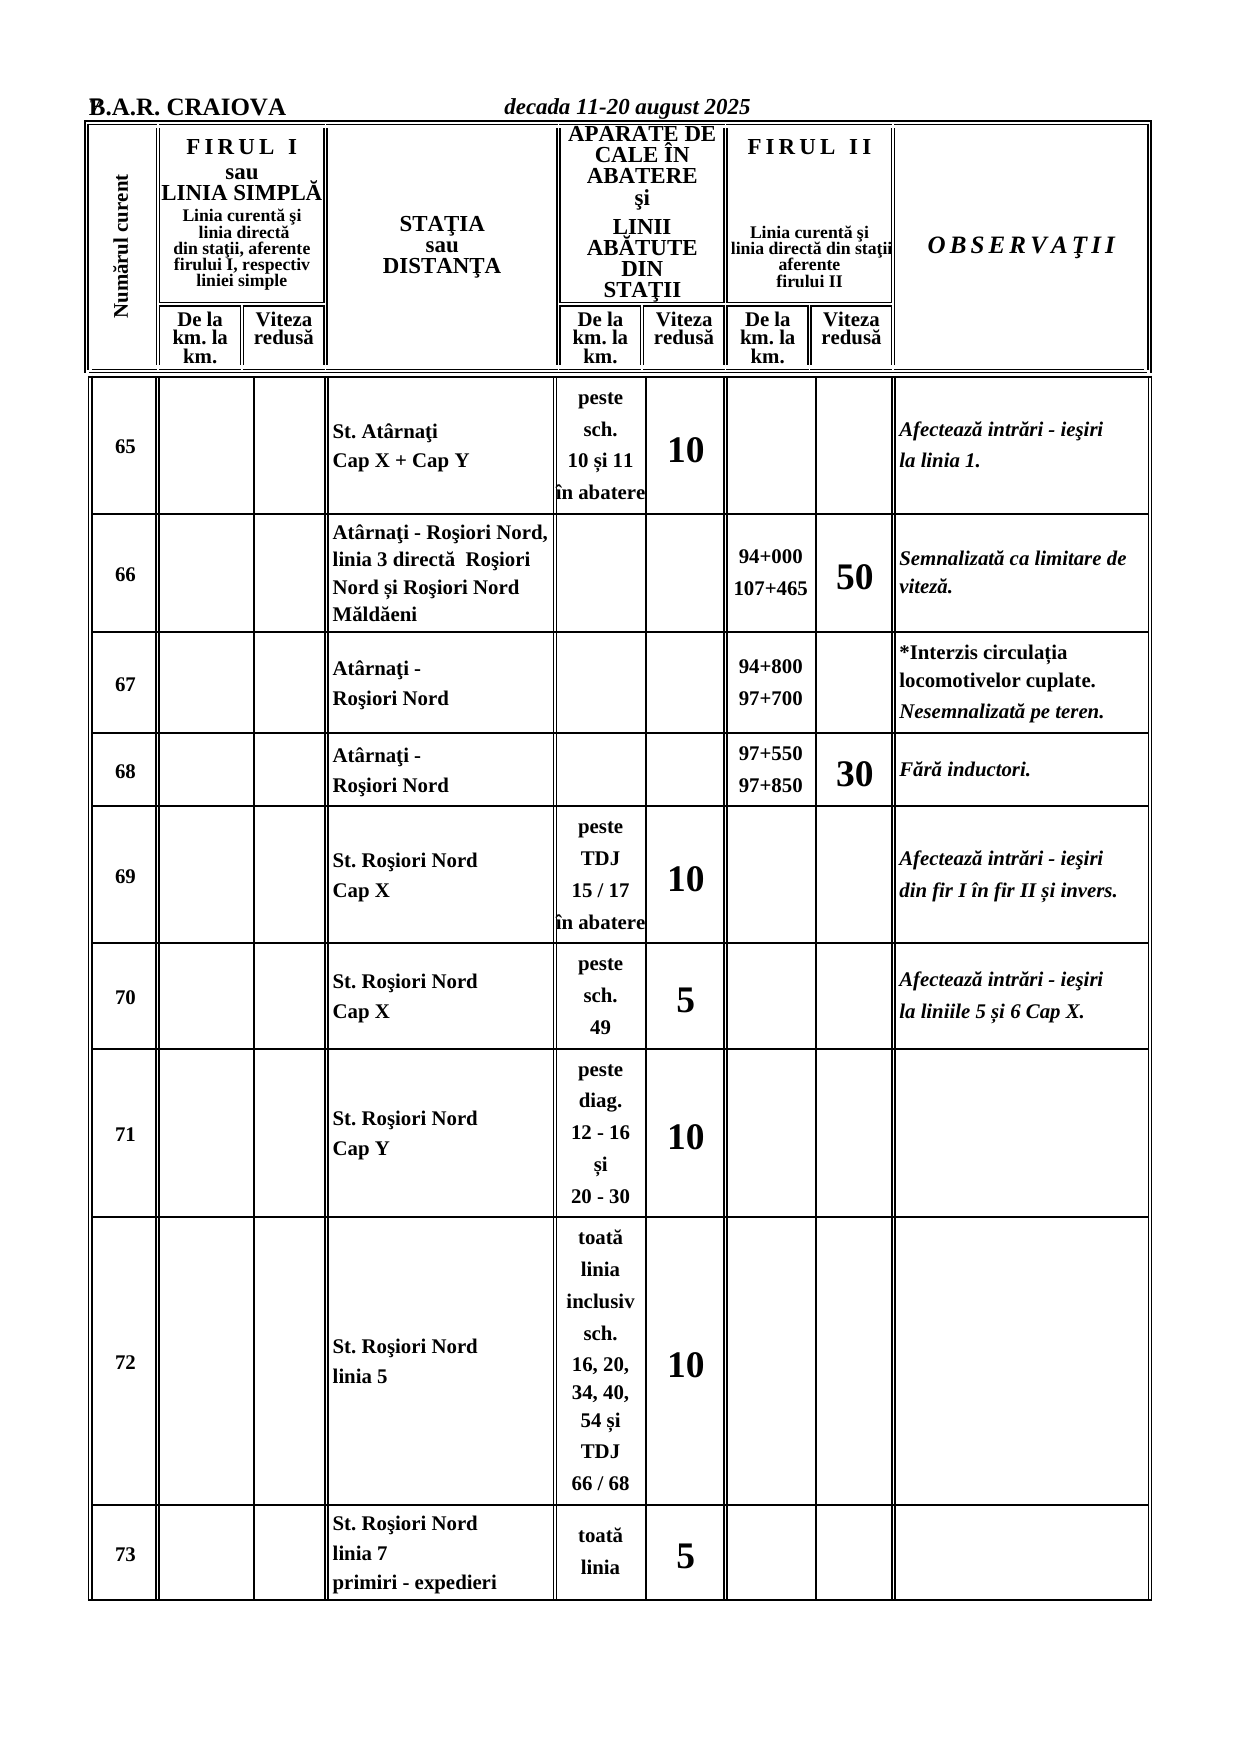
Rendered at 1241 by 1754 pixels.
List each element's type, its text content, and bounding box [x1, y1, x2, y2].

table_cell *Interzis circulația locomotivelor cuplate. Nesemnalizată pe teren. [896, 633, 1148, 732]
table_cell [557, 633, 645, 732]
table_cell [93, 807, 155, 942]
table_cell Atârnaţi - Roşiori Nord, linia 3 directă Roşiori Nord și Roşiori Nord Măldăeni [329, 515, 553, 631]
table_cell [647, 633, 723, 732]
table_cell [255, 1050, 324, 1216]
table_cell peste diag. 12 - 16 și 20 - 30 [557, 1050, 645, 1216]
table_cell [557, 515, 645, 631]
table_cell [160, 1218, 253, 1504]
table_cell [93, 734, 155, 805]
table_cell 5 [647, 944, 723, 1047]
table_cell 97+550 97+850 [728, 734, 815, 805]
table_cell toată linia [557, 1506, 645, 1598]
table_cell St. Roşiori Nord linia 5 [329, 1218, 553, 1504]
table_cell [817, 1218, 891, 1504]
table_cell 10 [647, 1218, 723, 1504]
table_cell St. Roşiori Nord linia 7 primiri - expedieri [329, 1506, 553, 1598]
table_cell St. Atârnaţi Cap X + Cap Y [329, 378, 553, 512]
table_cell [647, 515, 723, 631]
table_cell [817, 378, 891, 512]
table_cell [255, 378, 324, 512]
table_cell [160, 515, 253, 631]
table_cell [160, 378, 253, 512]
table_cell [817, 807, 891, 942]
table_cell [728, 807, 815, 942]
table_cell [93, 378, 155, 512]
table_cell [557, 734, 645, 805]
table_cell Afectează intrări - ieşiri la linia 1. [896, 378, 1148, 512]
table_cell [255, 807, 324, 942]
table_cell [160, 734, 253, 805]
table_cell St. Roşiori Nord Cap X [329, 807, 553, 942]
table_cell [896, 1218, 1148, 1504]
table_cell [160, 1506, 253, 1598]
table_cell [728, 378, 815, 512]
table_cell peste TDJ 15 / 17 în abatere [557, 807, 645, 942]
table_cell [255, 1506, 324, 1598]
table_cell [728, 1218, 815, 1504]
table_cell [255, 515, 324, 631]
table_cell [896, 1506, 1148, 1598]
table_cell toată linia inclusiv sch. 16, 20, 34, 40, 54 și TDJ 66 / 68 [557, 1218, 645, 1504]
table_cell [160, 944, 253, 1047]
table_cell 94+800 97+700 [728, 633, 815, 732]
table_cell St. Roşiori Nord Cap X [329, 944, 553, 1047]
table_cell [255, 944, 324, 1047]
table_cell [817, 1506, 891, 1598]
table_cell Semnalizată ca limitare de viteză. [896, 515, 1148, 631]
table_cell [817, 633, 891, 732]
table_cell [255, 1218, 324, 1504]
table_cell [728, 1506, 815, 1598]
table_cell [255, 633, 324, 732]
table_cell St. Roşiori Nord Cap Y [329, 1050, 553, 1216]
table_cell [728, 944, 815, 1047]
table_cell 50 [817, 515, 891, 631]
table_cell peste sch. 49 [557, 944, 645, 1047]
table_cell 10 [647, 1050, 723, 1216]
table_cell Fără inductori. [896, 734, 1148, 805]
table_cell Atârnaţi - Roşiori Nord [329, 734, 553, 805]
table_cell 30 [817, 734, 891, 805]
table_cell [817, 944, 891, 1047]
table_cell [160, 633, 253, 732]
table_cell Afectează intrări - ieşiri la liniile 5 și 6 Cap X. [896, 944, 1148, 1047]
table_cell 94+000 107+465 [728, 515, 815, 631]
table_cell [93, 1218, 155, 1504]
table_cell [93, 633, 155, 732]
table_cell [728, 1050, 815, 1216]
table_cell 10 [647, 378, 723, 512]
table_cell [160, 807, 253, 942]
table_cell [93, 1050, 155, 1216]
table_cell 10 [647, 807, 723, 942]
table_cell [896, 1050, 1148, 1216]
table_cell [817, 1050, 891, 1216]
table_cell 5 [647, 1506, 723, 1598]
table_cell [647, 734, 723, 805]
table_cell [255, 734, 324, 805]
table_cell Afectează intrări - ieşiri din fir I în fir II și invers. [896, 807, 1148, 942]
table_cell [93, 515, 155, 631]
table_cell [160, 1050, 253, 1216]
table_cell [93, 944, 155, 1047]
table_cell [93, 1506, 155, 1598]
table_cell Atârnaţi - Roşiori Nord [329, 633, 553, 732]
table_cell peste sch. 10 și 11 în abatere [557, 378, 645, 512]
